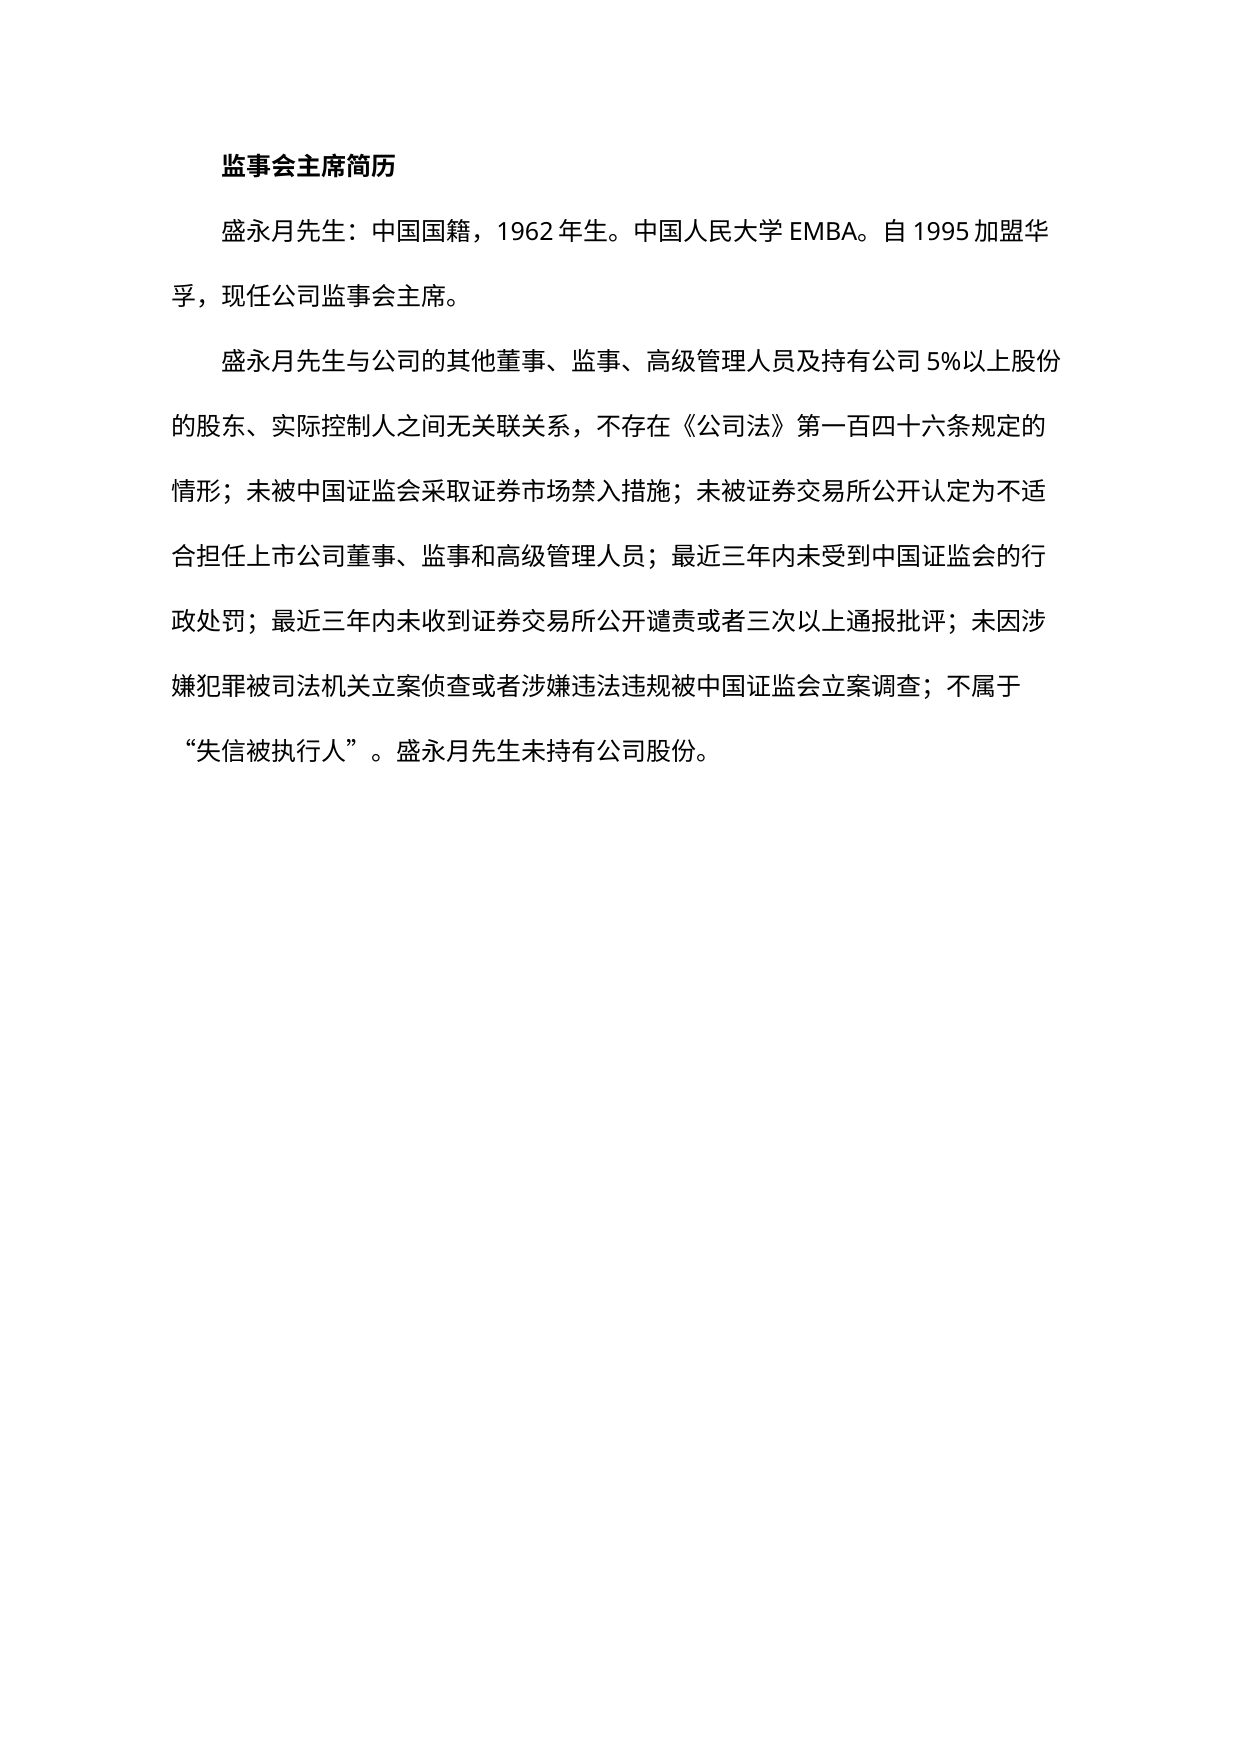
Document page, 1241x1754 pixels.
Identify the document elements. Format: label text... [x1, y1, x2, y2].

text 监事会主席简历 [171, 132, 1069, 197]
text 盛永月先生：中国国籍，1962年生。中国人民大学EMBA。自1995加盟华孚，现任公司监事会主席。 [171, 197, 1069, 327]
text 盛永月先生与公司的其他董事、监事、高级管理人员及持有公司5%以上股份的股东、实际控制人之间无关联关系，不存在《公司法》第一百四十六条规定的情形；未被中国证监会采取证券市场禁入措施；未被证券交易所公开认定为不适合担任上市公司董事、监事和高级管理人员；最近三年内未受到中国证监会的行政处罚；最近三年内未收到证券交易所公开谴责或者三次以上通报批评；未因涉嫌犯罪被司法机关立案侦查或者涉嫌违法违规被中国证监会立案调查；不属于“失信被执行人”。盛永月先生未持有公司股份。 [171, 327, 1069, 782]
